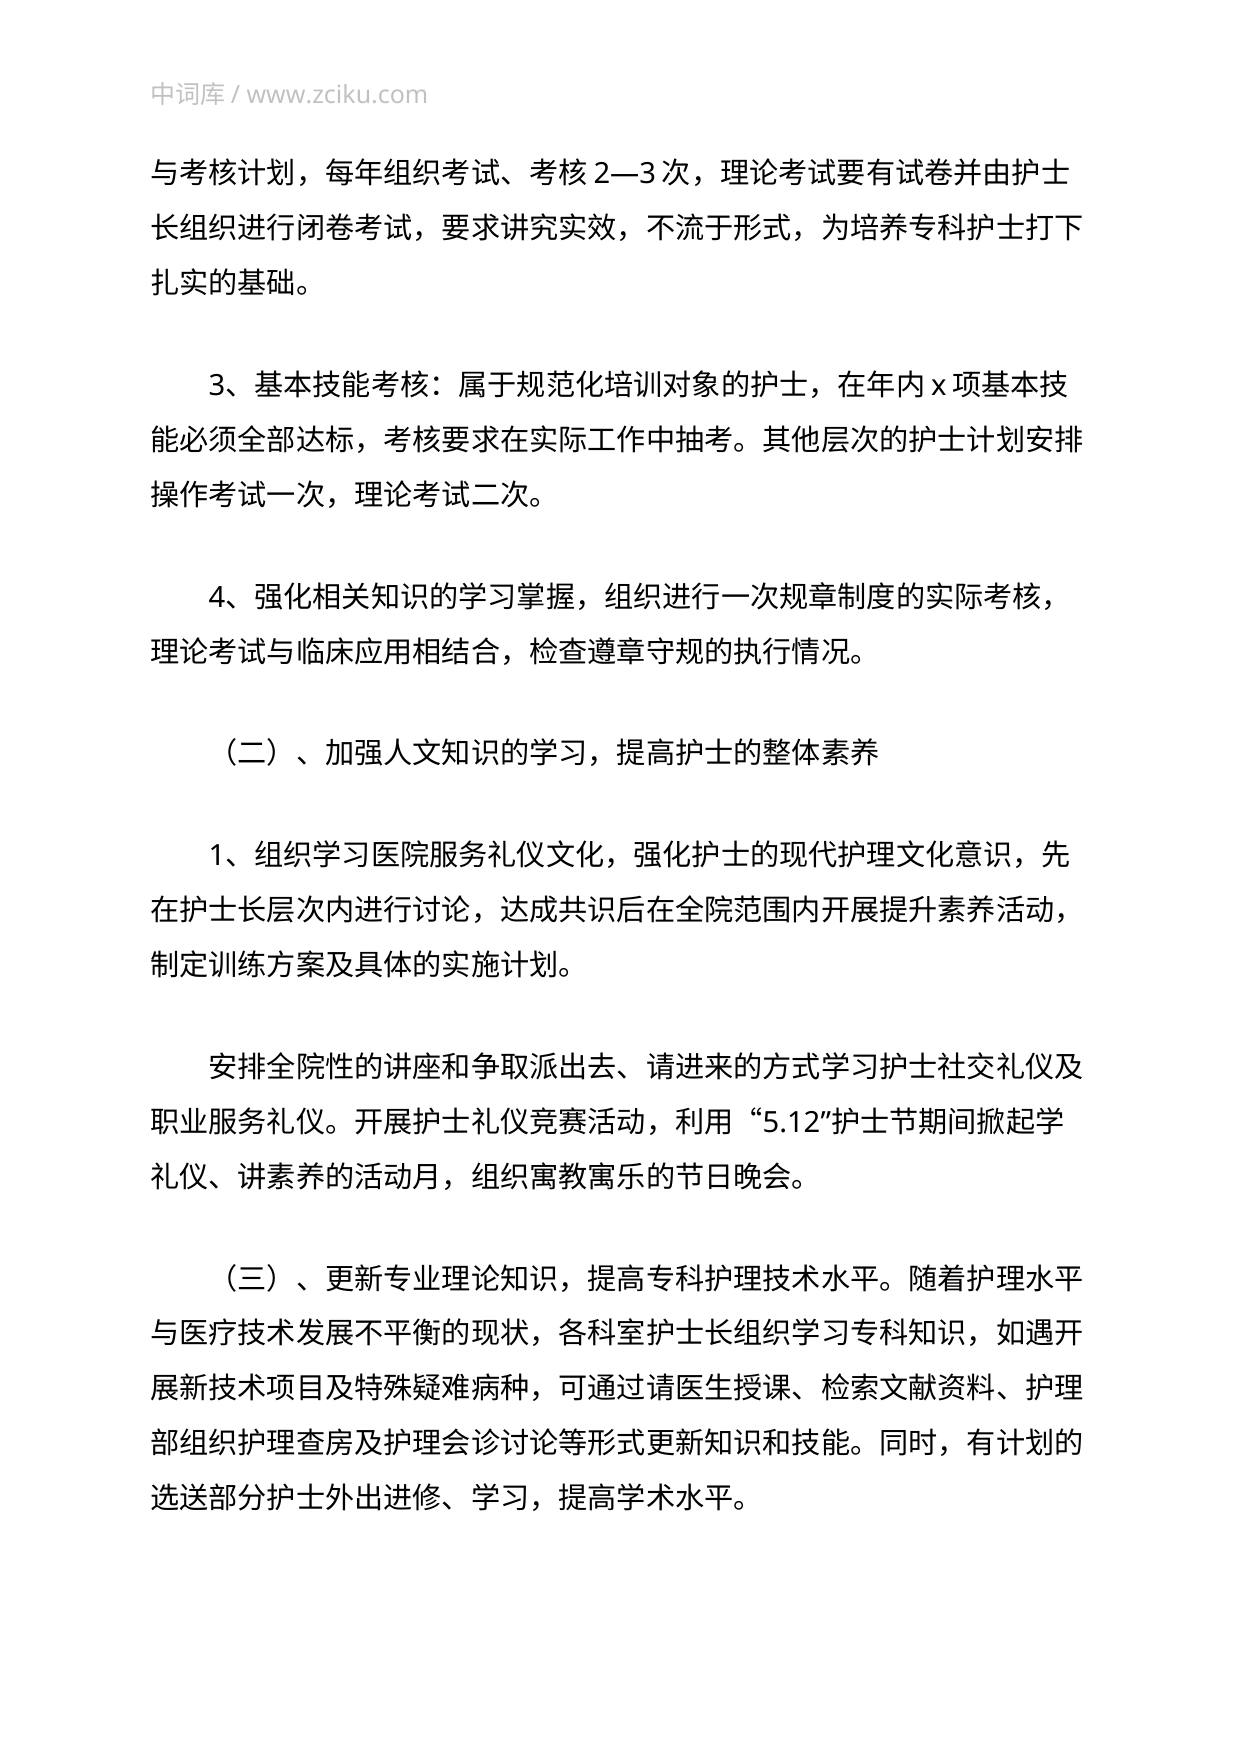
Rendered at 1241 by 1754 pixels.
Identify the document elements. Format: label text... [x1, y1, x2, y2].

text （三）、更新专业理论知识，提高专科护理技术水平。随着护理水平与医疗技术发展不平衡的现状，各科室护士长组织学习专科知识，如遇开展新技术项目及特殊疑难病种，可通过请医生授课、检索文献资料、护理部组织护理查房及护理会诊讨论等形式更新知识和技能。同时，有计划的选送部分护士外出进修、学习，提高学术水平。 [150, 1255, 1090, 1517]
text 3、基本技能考核：属于规范化培训对象的护士，在年内x项基本技能必须全部达标，考核要求在实际工作中抽考。其他层次的护士计划安排操作考试一次，理论考试二次。 [150, 362, 1090, 514]
text 4、强化相关知识的学习掌握，组织进行一次规章制度的实际考核，理论考试与临床应用相结合，检查遵章守规的执行情况。 [150, 573, 1090, 671]
text （二）、加强人文知识的学习，提高护士的整体素养 [150, 730, 1090, 772]
text 安排全院性的讲座和争取派出去、请进来的方式学习护士社交礼仪及职业服务礼仪。开展护士礼仪竞赛活动，利用“5.12”护士节期间掀起学礼仪、讲素养的活动月，组织寓教寓乐的节日晚会。 [150, 1043, 1090, 1196]
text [150, 150, 1090, 302]
text 1、组织学习医院服务礼仪文化，强化护士的现代护理文化意识，先在护士长层次内进行讨论，达成共识后在全院范围内开展提升素养活动，制定训练方案及具体的实施计划。 [150, 832, 1090, 984]
